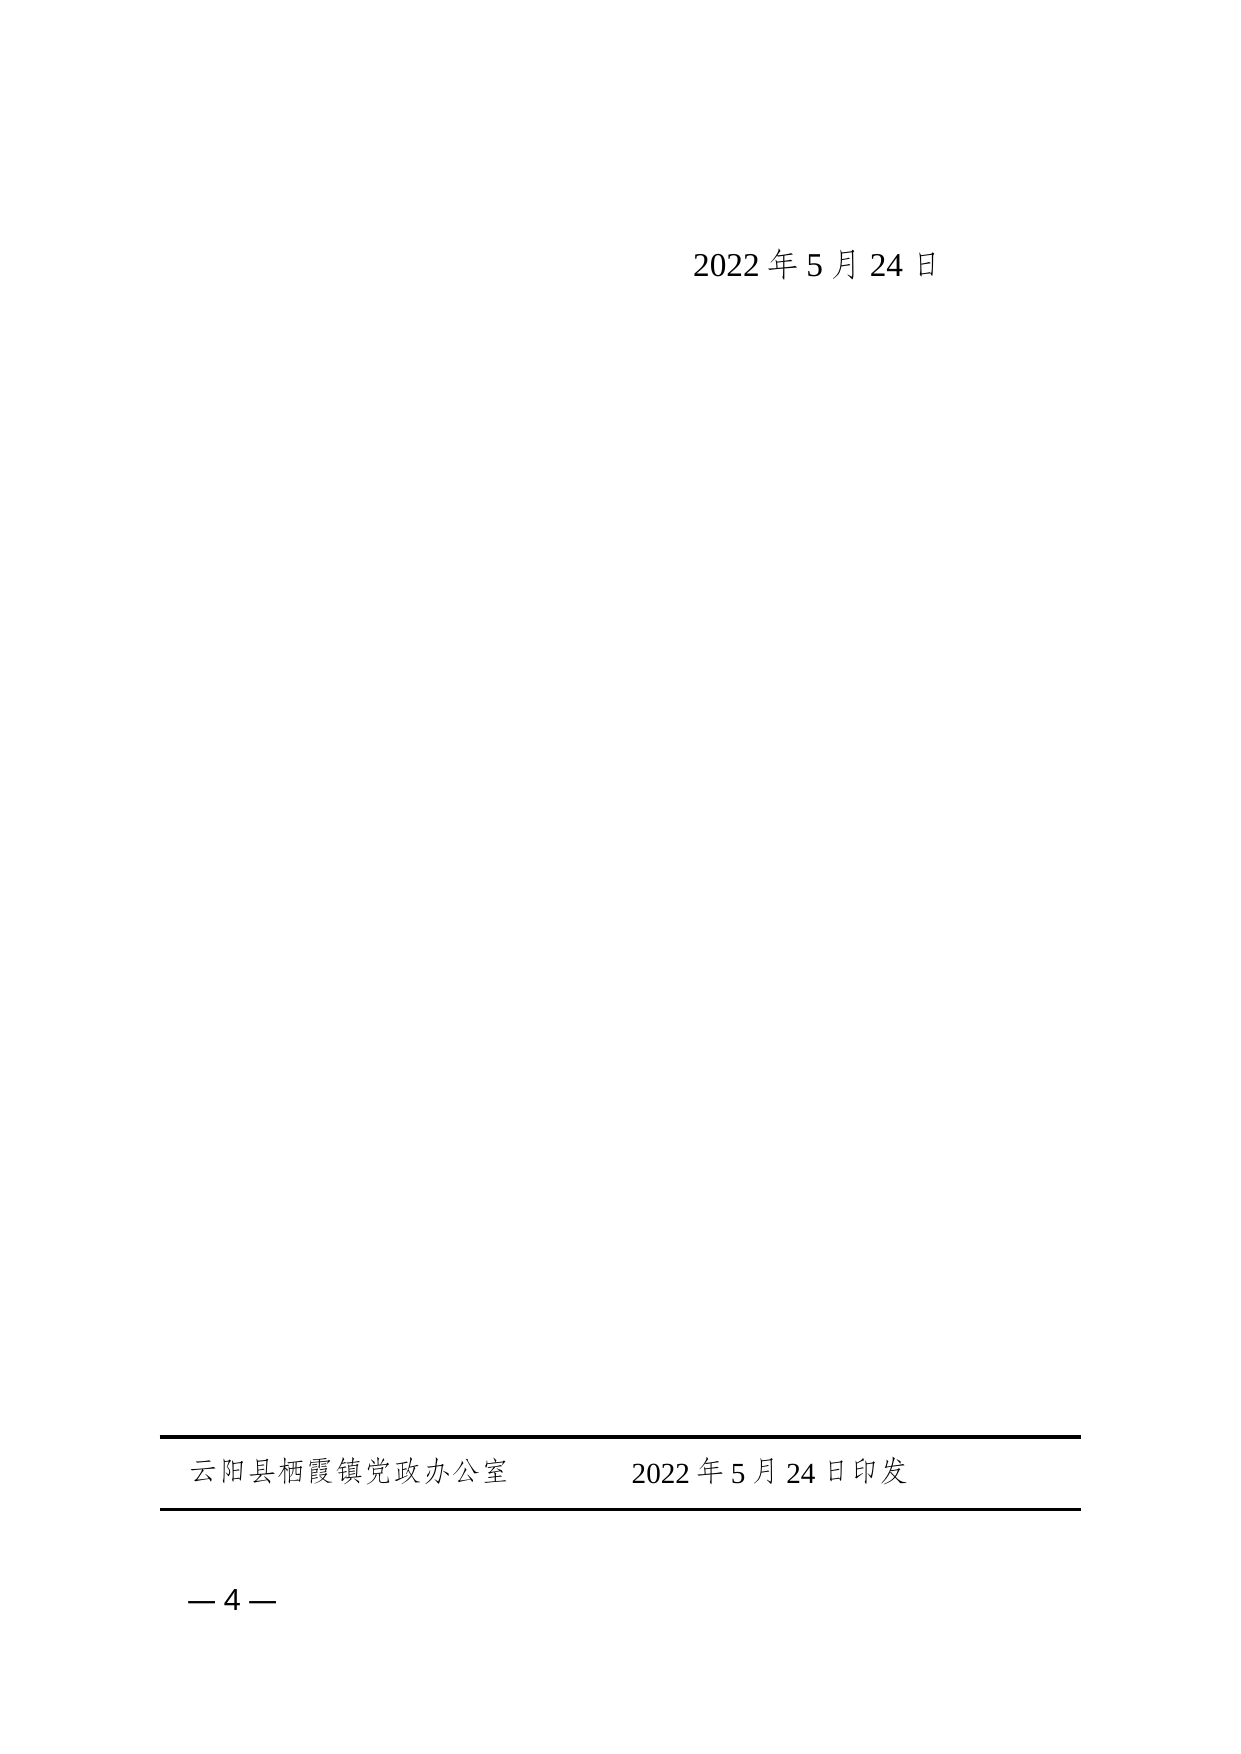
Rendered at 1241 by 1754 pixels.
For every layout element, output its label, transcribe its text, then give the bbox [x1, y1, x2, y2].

text 云阳县栖霞镇党政办公室 2022年5月24日印发 [159, 1436, 1081, 1511]
text 2022年5月24日 [159, 233, 1081, 298]
